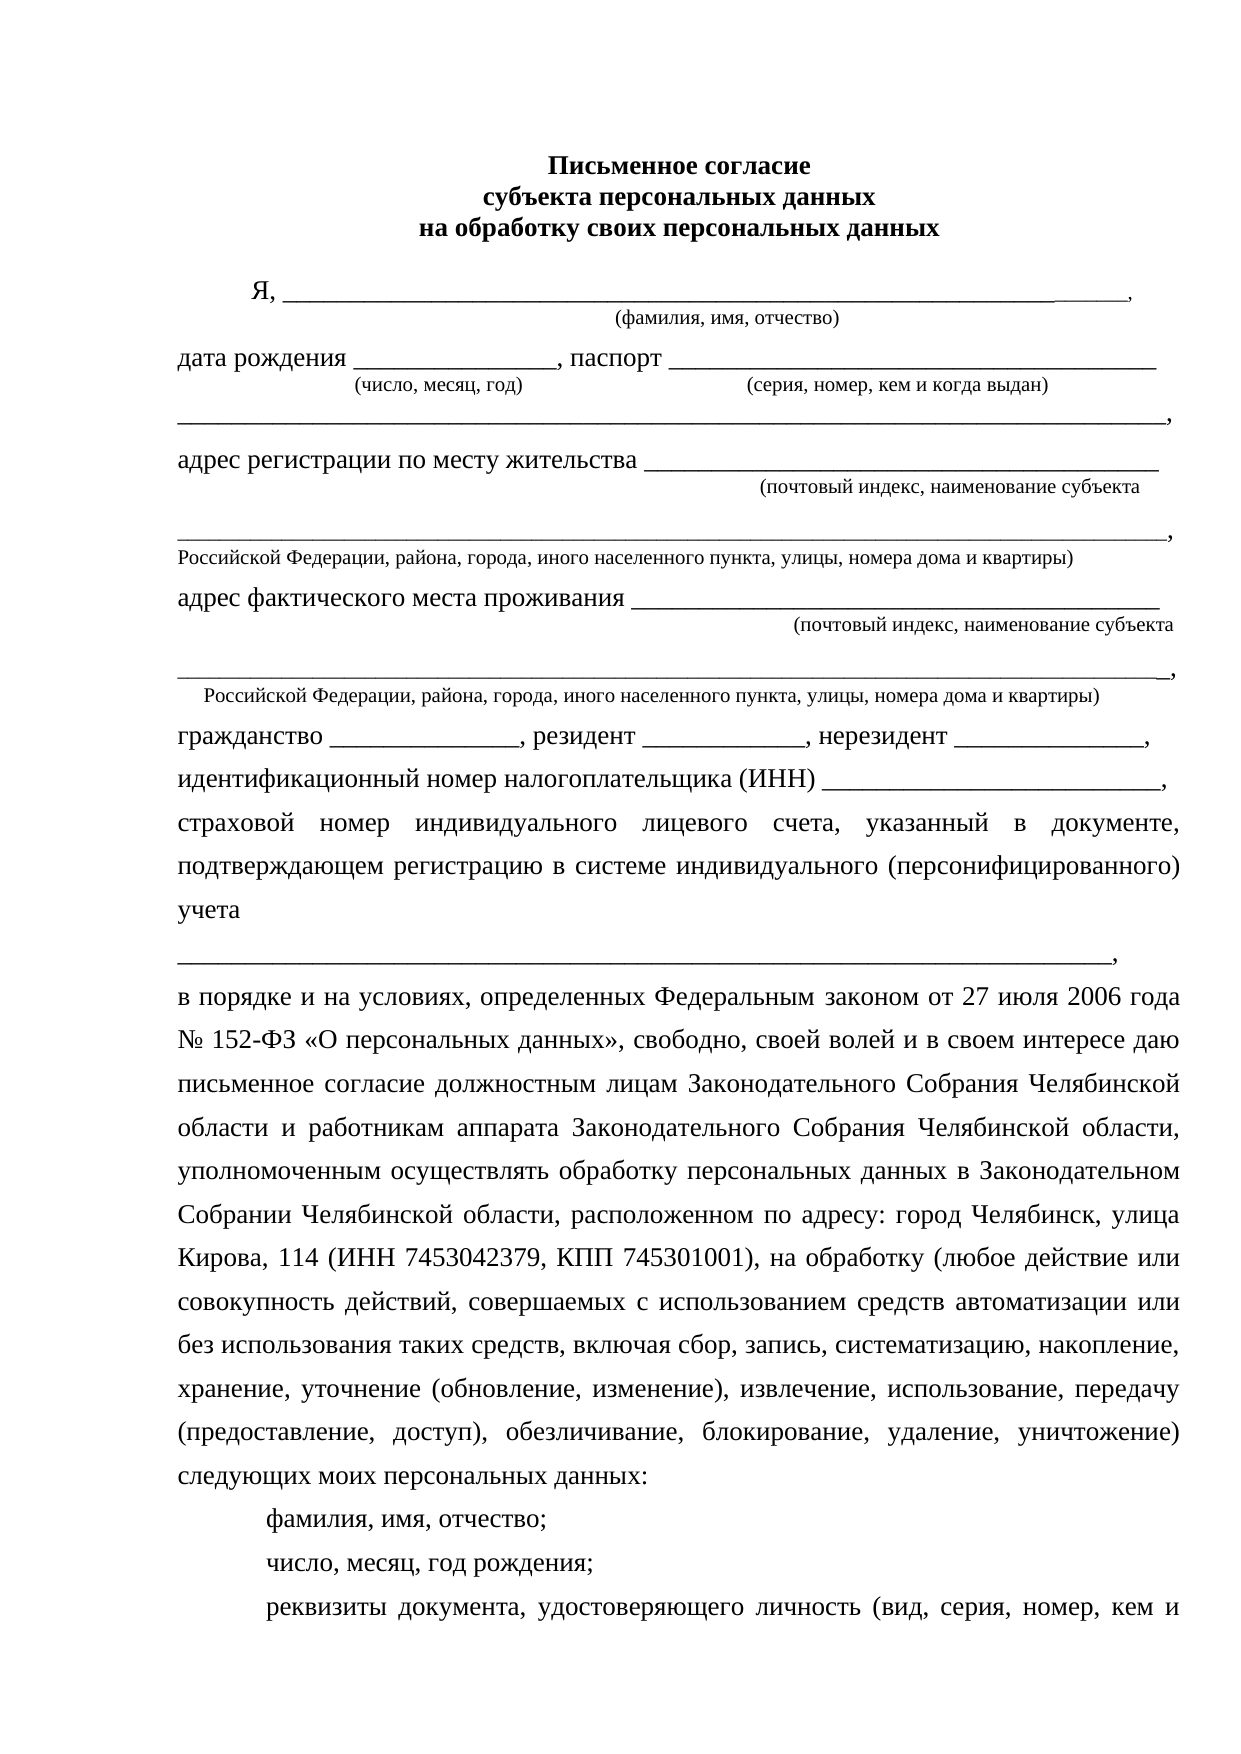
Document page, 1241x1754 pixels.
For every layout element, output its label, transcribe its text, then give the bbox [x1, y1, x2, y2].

text (почтовый индекс, наименование субъекта [177, 474, 1181, 498]
text субъекта персональных данных [177, 180, 1181, 212]
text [177, 1589, 1181, 1621]
text Российской Федерации, района, города, иного населенного пункта, улицы, номера дома и квартиры) [177, 683, 1181, 707]
text _________________________________________________________________________, [177, 396, 1181, 427]
text адрес регистрации по месту жительства ______________________________________ [177, 443, 1181, 474]
text _______________________________________________________________________________________________, [177, 514, 1181, 545]
text число, месяц, год рождения; [177, 1546, 1181, 1577]
text Я, ________________________________________________________________, [177, 274, 1181, 305]
text (число, месяц, год) (серия, номер, кем и когда выдан) [177, 372, 1181, 396]
text гражданство ______________, резидент ____________, нерезидент ______________, [177, 719, 1181, 750]
text Российской Федерации, района, города, иного населенного пункта, улицы, номера дома и квартиры) [177, 545, 1181, 569]
text страховой номер индивидуального лицевого счета, указанный в документе, подтверждающем регистрацию в системе индивидуального (персонифицированного) учета _____________________________________________________________________, [177, 806, 1181, 968]
text на обработку своих персональных данных [177, 212, 1181, 243]
text (почтовый индекс, наименование субъекта [177, 612, 1181, 636]
text фамилия, имя, отчество; [177, 1502, 1181, 1534]
text в порядке и на условиях, определенных Федеральным законом от 27 июля 2006 года № 152-ФЗ «О персональных данных», свободно, своей волей и в своем интересе даю письменное согласие должностным лицам Законодательного Собрания Челябинской области и работникам аппарата Законодательного Собрания Челябинской области, уполномоченным осуществлять обработку персональных данных в Законодательном Собрании Челябинской области, расположенном по адресу: город Челябинск, улица Кирова, 114 (ИНН 7453042379, КПП 745301001), на обработку (любое действие или совокупность действий, совершаемых с использованием средств автоматизации или без использования таких средств, включая сбор, запись, систематизацию, накопление, хранение, уточнение (обновление, изменение), извлечение, использование, передачу (предоставление, доступ), обезличивание, блокирование, удаление, уничтожение) следующих моих персональных данных: [177, 980, 1181, 1490]
text дата рождения _______________, паспорт ____________________________________ [177, 341, 1181, 372]
text Письменное согласие [177, 149, 1181, 180]
text (фамилия, имя, отчество) [177, 305, 1181, 329]
text адрес фактического места проживания _______________________________________ [177, 581, 1181, 612]
text идентификационный номер налогоплательщика (ИНН) _________________________, [177, 762, 1181, 793]
text _______________________________________________________________________________________________, [177, 652, 1181, 683]
